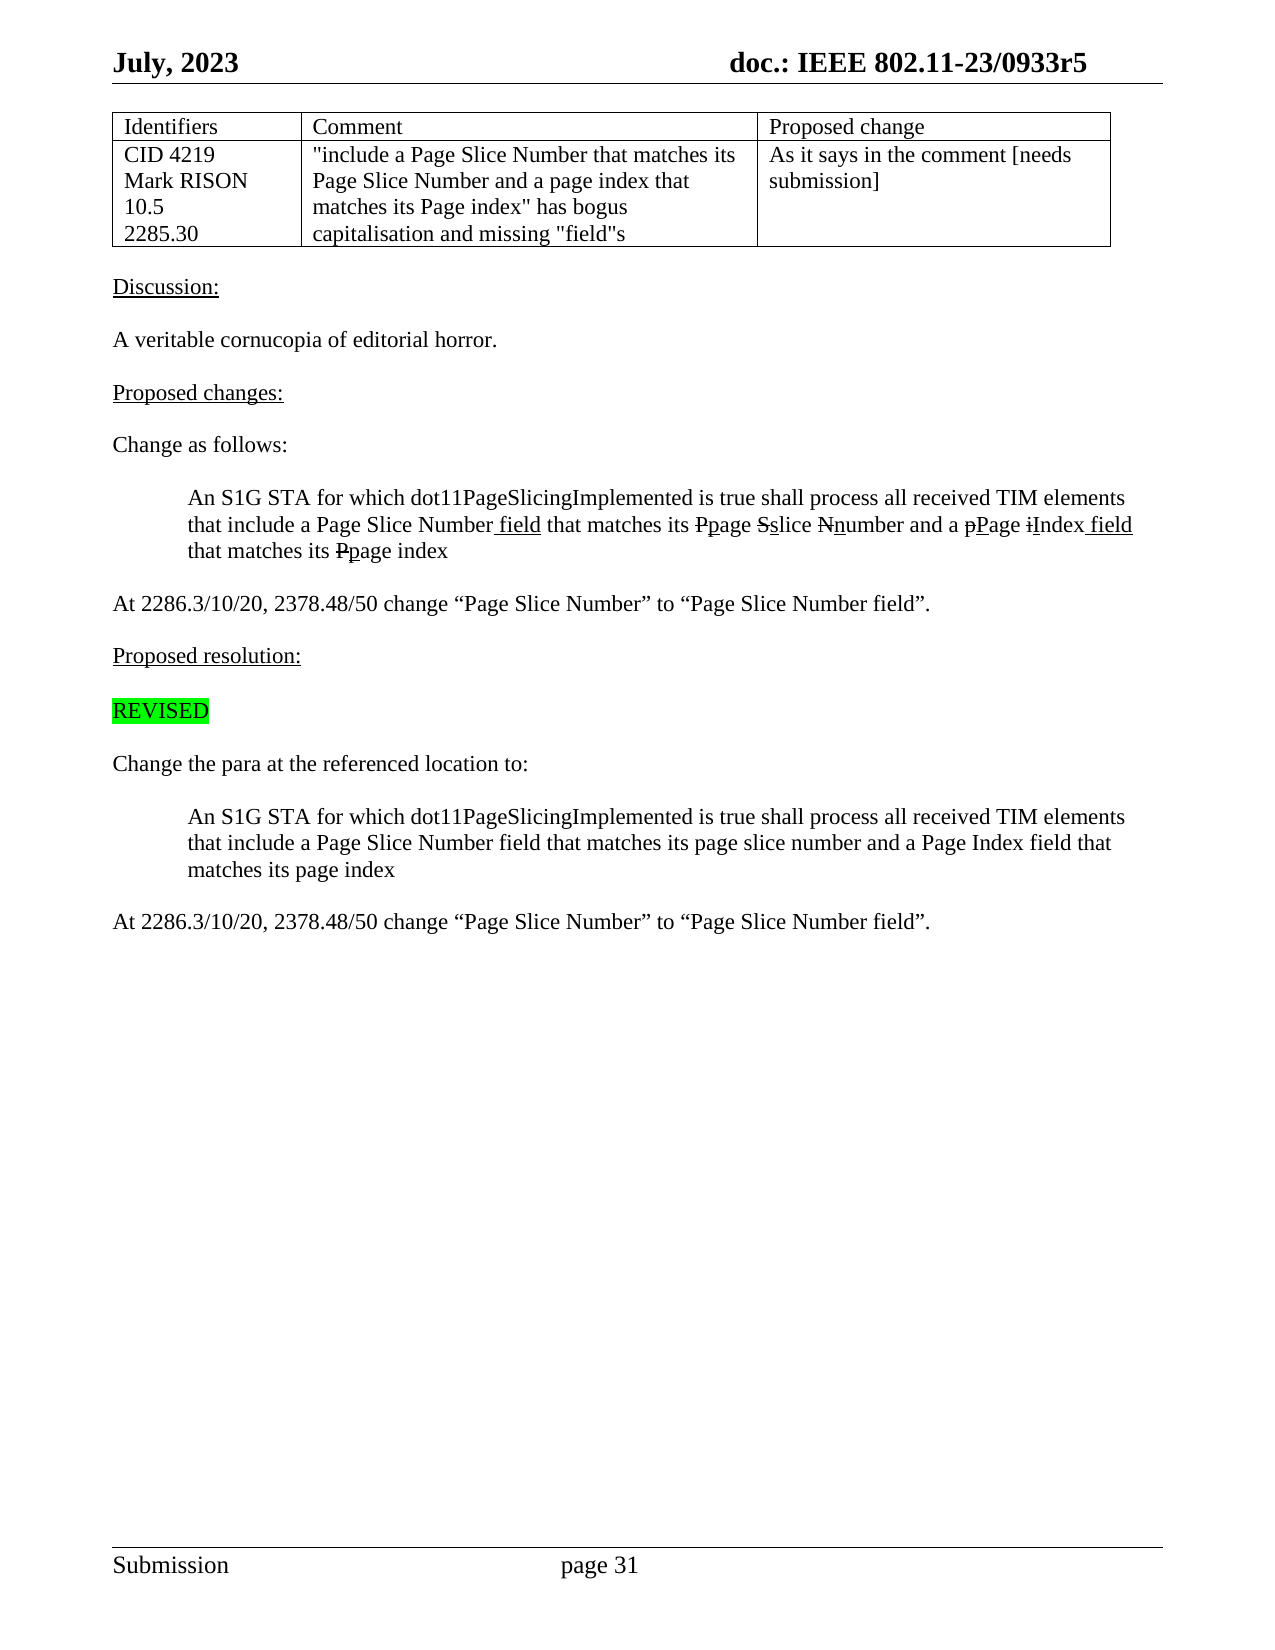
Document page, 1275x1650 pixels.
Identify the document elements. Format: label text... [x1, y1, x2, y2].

table_cell CID 4219 Mark RISON 10.5 2285.30 [113, 141, 301, 246]
text Discussion: [112, 273, 1163, 300]
table_header Proposed change [758, 113, 1110, 139]
text At 2286.3/10/20, 2378.48/50 change “Page Slice Number” to “Page Slice Number field”. [112, 908, 1163, 935]
table_header Comment [302, 113, 757, 139]
table_cell "include a Page Slice Number that matches its Page Slice Number and a page index that matches its Page index" has bogus capitalisation and missing "field"s [302, 141, 757, 246]
text Proposed resolution: [112, 642, 1163, 669]
text An S1G STA for which dot11PageSlicingImplemented is true shall process all received TIM elements that include a Page Slice Number field that matches its Ppage Sslice Nnumber and a pPage iIndex field that matches its Ppage index [187, 484, 1163, 563]
text REVISED [112, 697, 1163, 724]
text At 2286.3/10/20, 2378.48/50 change “Page Slice Number” to “Page Slice Number field”. [112, 590, 1163, 616]
text Change the para at the referenced location to: [112, 750, 1163, 777]
text An S1G STA for which dot11PageSlicingImplemented is true shall process all received TIM elements that include a Page Slice Number field that matches its page slice number and a Page Index field that matches its page index [187, 803, 1163, 882]
text A veritable cornucopia of editorial horror. [112, 326, 1163, 352]
text Proposed changes: [112, 379, 1163, 405]
text Change as follows: [112, 432, 1163, 458]
table_cell As it says in the comment [needs submission] [758, 141, 1110, 246]
table_header Identifiers [113, 113, 301, 139]
